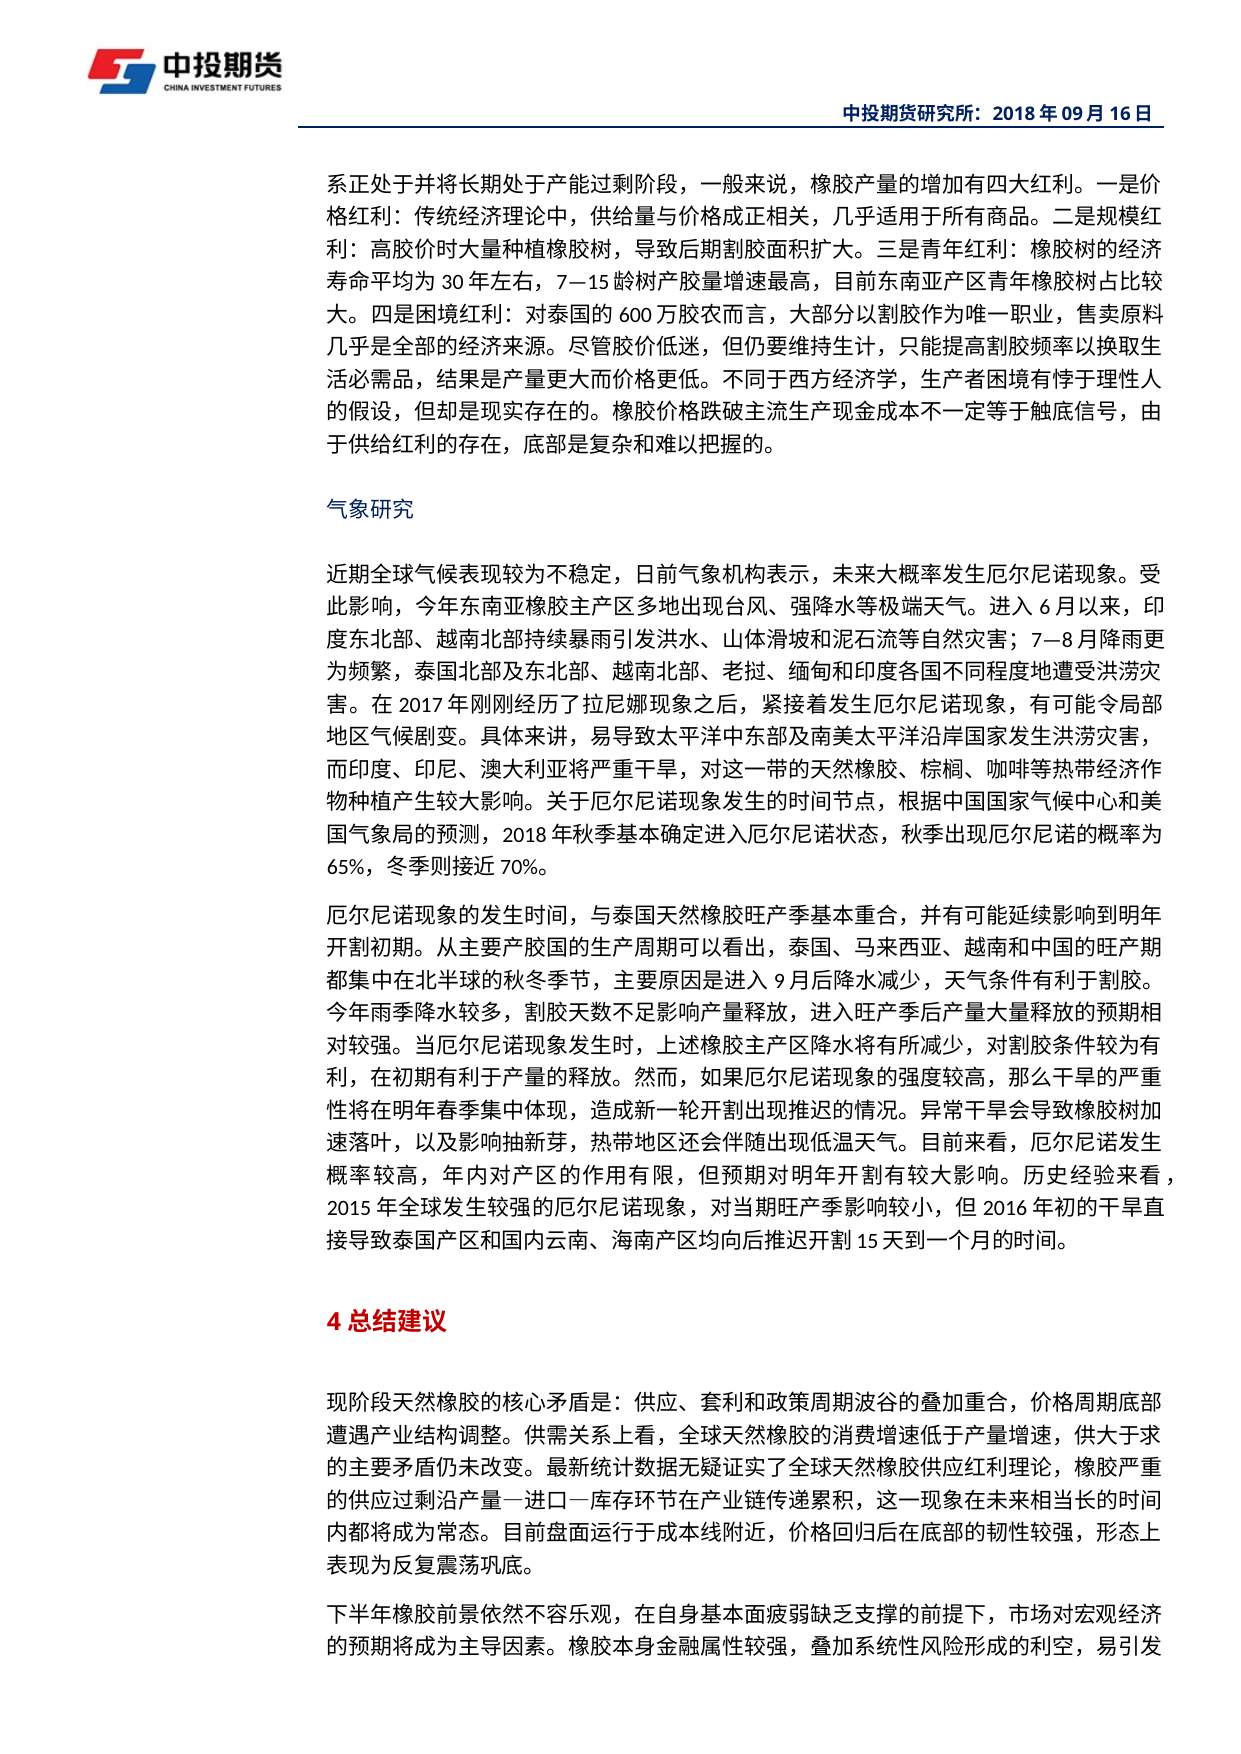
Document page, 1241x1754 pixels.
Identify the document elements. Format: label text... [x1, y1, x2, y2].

text 现阶段天然橡胶的核心矛盾是：供应、套利和政策周期波谷的叠加重合，价格周期底部遭遇产业结构调整。供需关系上看，全球天然橡胶的消费增速低于产量增速，供大于求的主要矛盾仍未改变。最新统计数据无疑证实了全球天然橡胶供应红利理论，橡胶严重的供应过剩沿产量—进口—库存环节在产业链传递累积，这一现象在未来相当长的时间内都将成为常态。目前盘面运行于成本线附近，价格回归后在底部的韧性较强，形态上表现为反复震荡巩底。 [327, 1385, 1165, 1580]
picture [86, 42, 288, 101]
text 4 总结建议 [327, 1287, 1165, 1352]
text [327, 166, 1165, 459]
text 近期全球气候表现较为不稳定，日前气象机构表示，未来大概率发生厄尔尼诺现象。受此影响，今年东南亚橡胶主产区多地出现台风、强降水等极端天气。进入6月以来，印度东北部、越南北部持续暴雨引发洪水、山体滑坡和泥石流等自然灾害；7—8月降雨更为频繁，泰国北部及东北部、越南北部、老挝、缅甸和印度各国不同程度地遭受洪涝灾害。在2017年刚刚经历了拉尼娜现象之后，紧接着发生厄尔尼诺现象，有可能令局部地区气候剧变。具体来讲，易导致太平洋中东部及南美太平洋沿岸国家发生洪涝灾害，而印度、印尼、澳大利亚将严重干旱，对这一带的天然橡胶、棕榈、咖啡等热带经济作物种植产生较大影响。关于厄尔尼诺现象发生的时间节点，根据中国国家气候中心和美国气象局的预测，2018年秋季基本确定进入厄尔尼诺状态，秋季出现厄尔尼诺的概率为65%，冬季则接近70%。 [327, 556, 1165, 881]
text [327, 1596, 1165, 1661]
text 气象研究 [327, 491, 1165, 524]
text 厄尔尼诺现象的发生时间，与泰国天然橡胶旺产季基本重合，并有可能延续影响到明年开割初期。从主要产胶国的生产周期可以看出，泰国、马来西亚、越南和中国的旺产期都集中在北半球的秋冬季节，主要原因是进入9月后降水减少，天气条件有利于割胶。今年雨季降水较多，割胶天数不足影响产量释放，进入旺产季后产量大量释放的预期相对较强。当厄尔尼诺现象发生时，上述橡胶主产区降水将有所减少，对割胶条件较为有利，在初期有利于产量的释放。然而，如果厄尔尼诺现象的强度较高，那么干旱的严重性将在明年春季集中体现，造成新一轮开割出现推迟的情况。异常干旱会导致橡胶树加速落叶，以及影响抽新芽，热带地区还会伴随出现低温天气。目前来看，厄尔尼诺发生概率较高，年内对产区的作用有限，但预期对明年开割有较大影响。历史经验来看，2015年全球发生较强的厄尔尼诺现象，对当期旺产季影响较小，但2016年初的干旱直接导致泰国产区和国内云南、海南产区均向后推迟开割15天到一个月的时间。 [327, 897, 1165, 1255]
